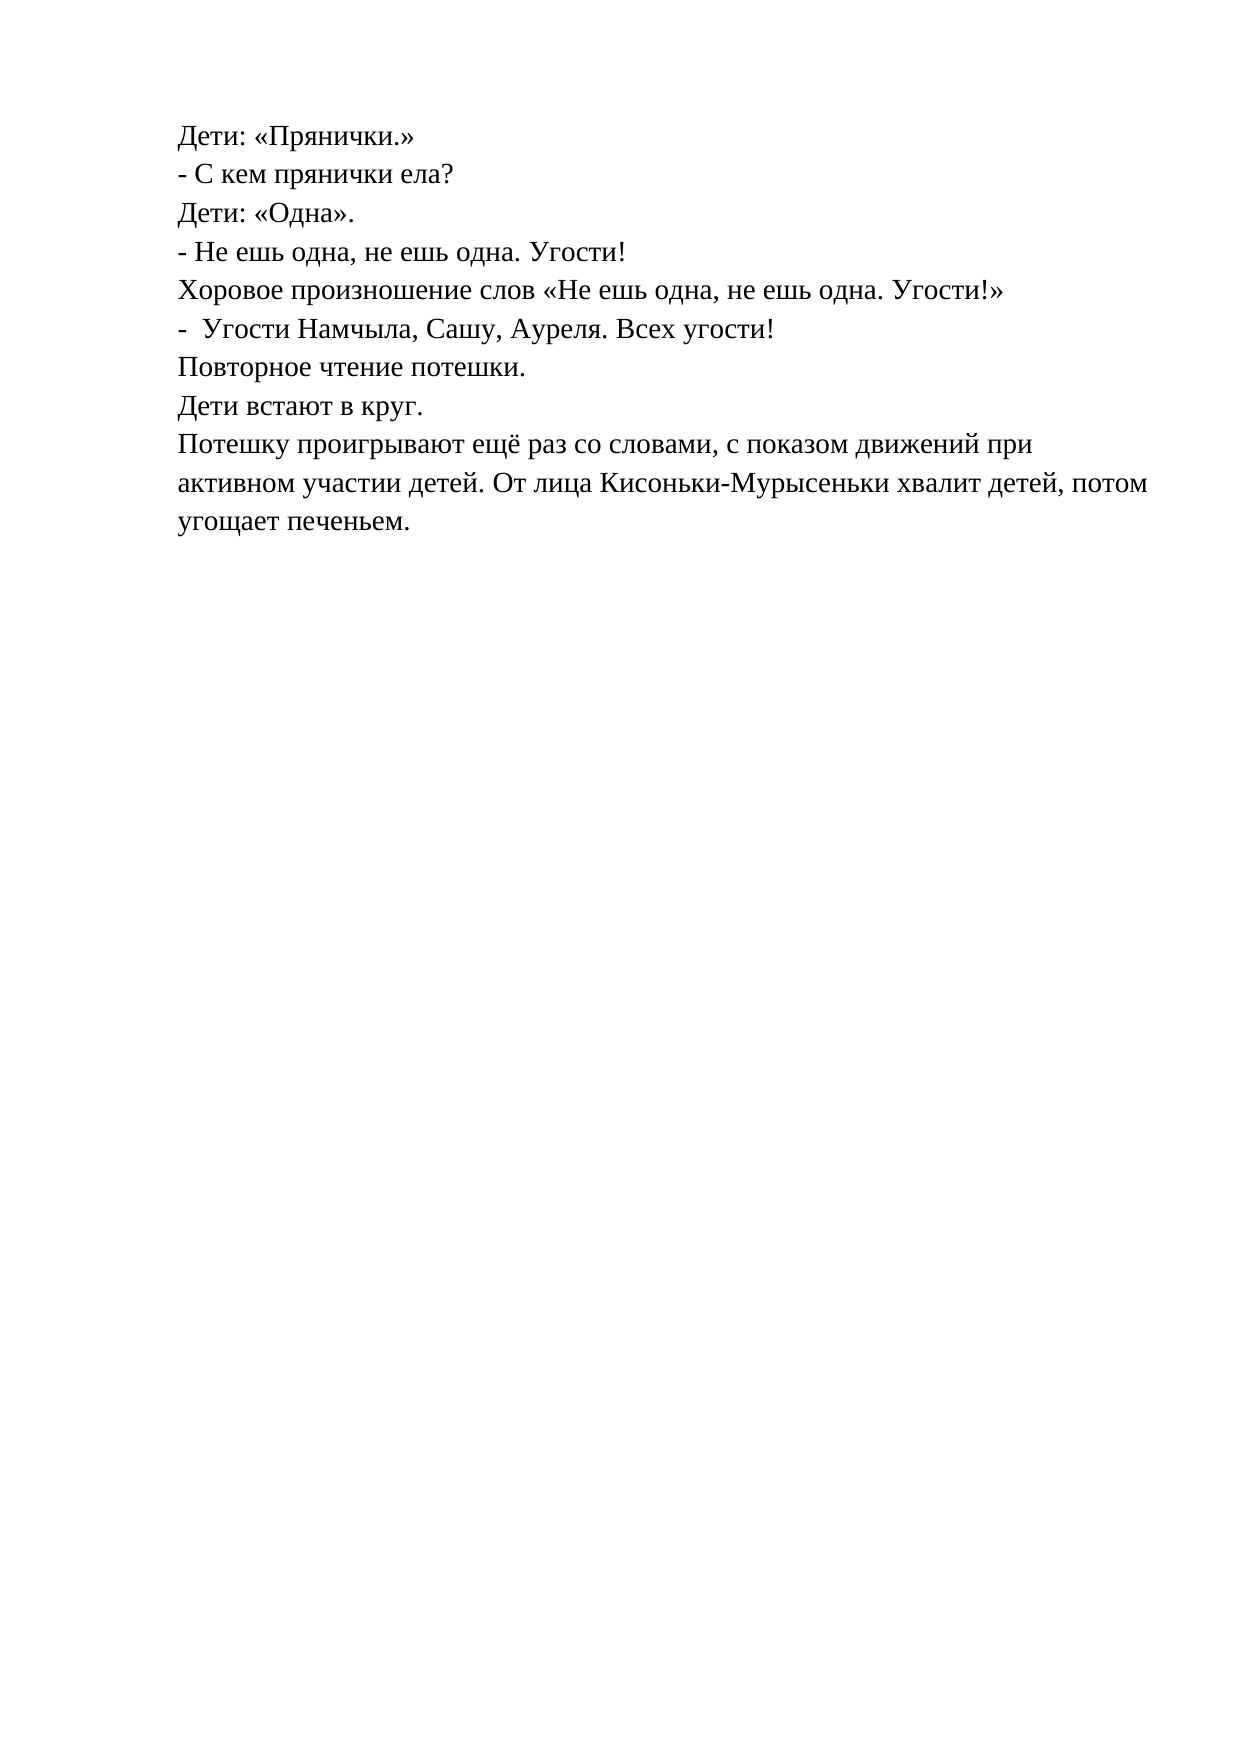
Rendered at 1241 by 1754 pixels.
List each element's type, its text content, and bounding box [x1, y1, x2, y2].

text - Угости Намчыла, Сашу, Ауреля. Всех угости! [177, 311, 1152, 344]
text Повторное чтение потешки. [177, 349, 1152, 383]
text Хоровое произношение слов «Не ешь одна, не ешь одна. Угости!» [177, 272, 1152, 306]
text Дети: «Одна». [177, 195, 1152, 229]
text Дети встают в круг. [177, 388, 1152, 421]
text Потешку проигрывают ещё раз со словами, с показом движений при активном участии детей. От лица Кисоньки-Мурысеньки хвалит детей, потом угощает печеньем. [177, 426, 1152, 537]
text - Не ешь одна, не ешь одна. Угости! [177, 234, 1152, 267]
text Дети: «Прянички.» [177, 118, 1152, 152]
text - С кем прянички ела? [177, 157, 1152, 190]
